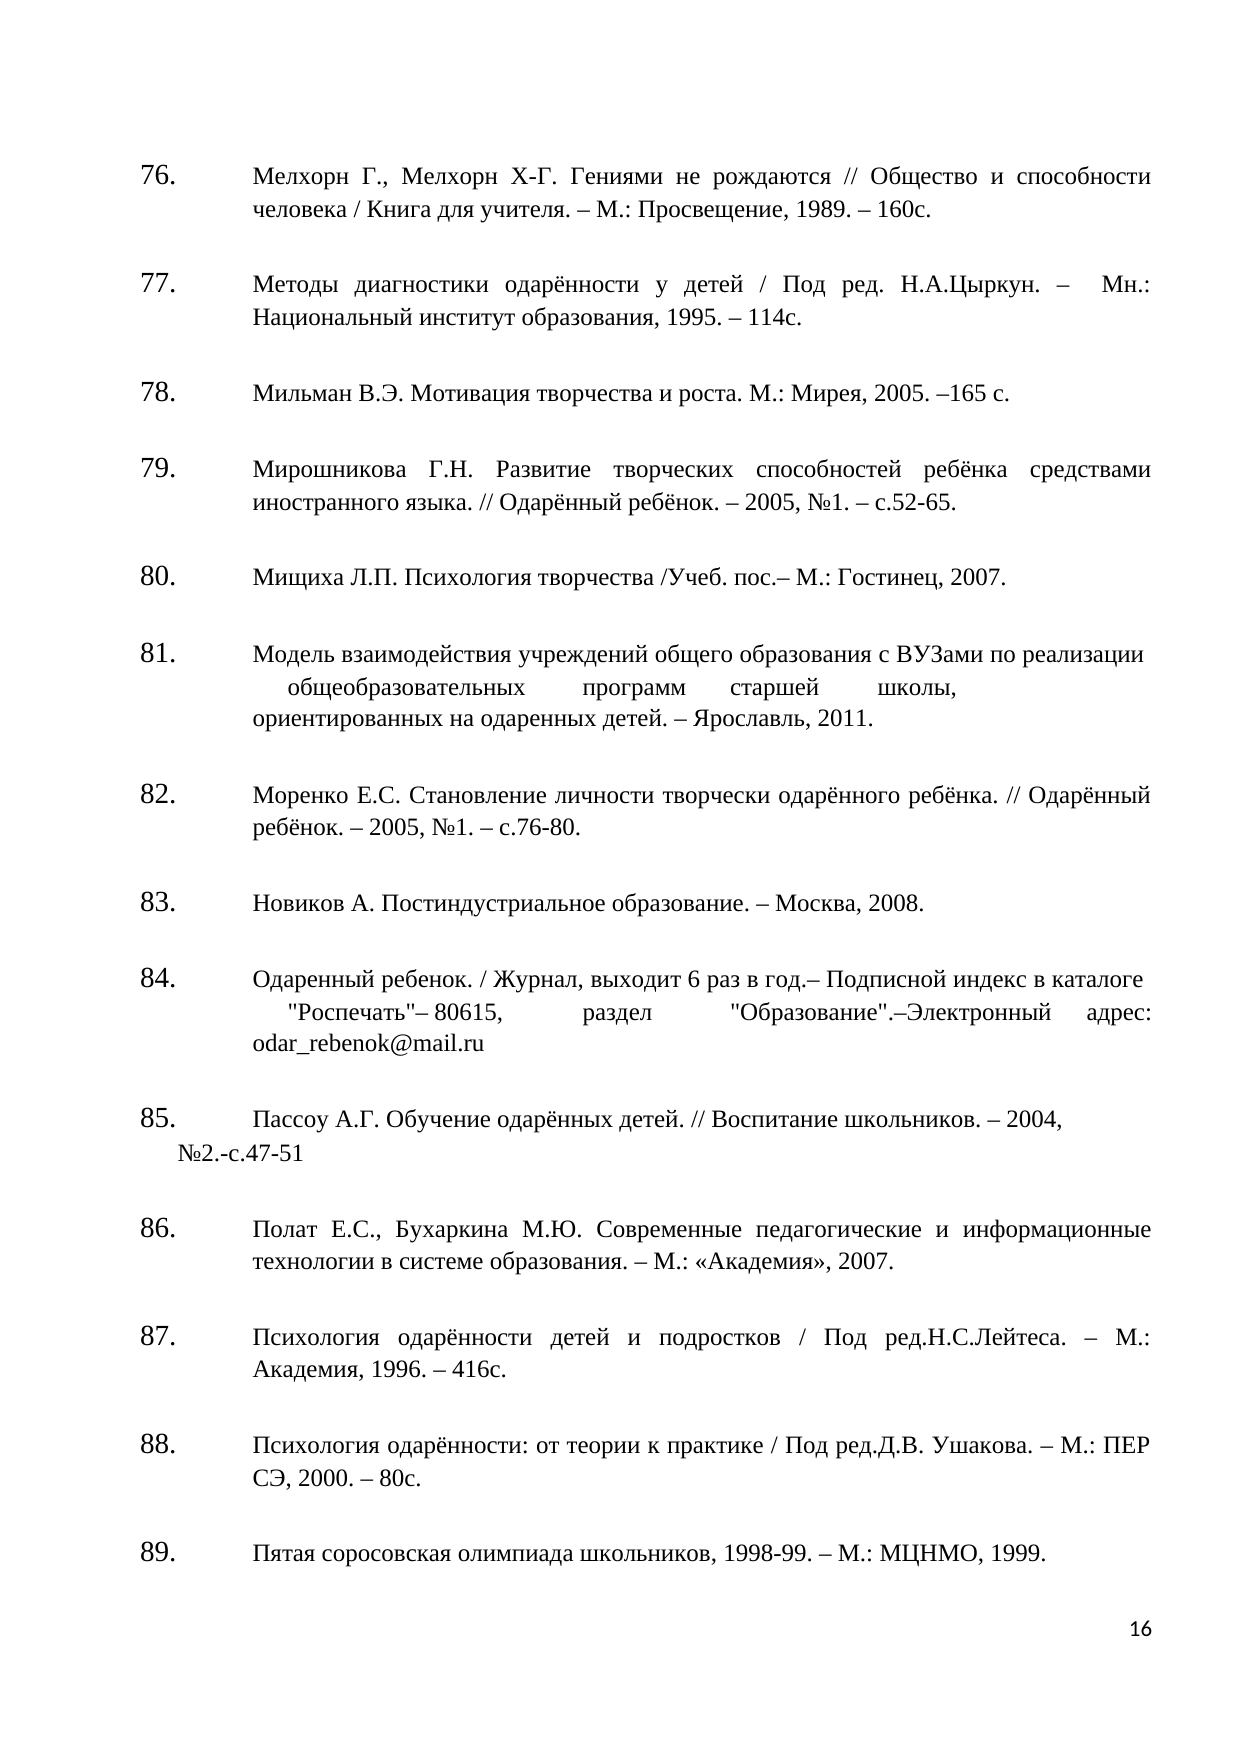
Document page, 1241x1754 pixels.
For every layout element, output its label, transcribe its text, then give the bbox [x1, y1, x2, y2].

text №2.-с.47-51 [177, 1138, 1152, 1167]
list Психология одарённости детей и подростков / Под ред.Н.С.Лейтеса. – М.: Академия, 1996. – 416с. [140, 1318, 1152, 1383]
list Моренко Е.С. Становление личности творчески одарённого ребёнка. // Одарённый ребёнок. – 2005, №1. – с.76-80. [140, 776, 1152, 841]
list Модель взаимодействия учреждений общего образования с ВУЗами по реализации общеобразовательных программ старшей школы, ориентированных на одаренных детей. – Ярославль, 2011. [140, 636, 1152, 732]
list Мирошникова Г.Н. Развитие творческих способностей ребёнка средствами иностранного языка. // Одарённый ребёнок. – 2005, №1. – с.52-65. [140, 451, 1152, 516]
list Новиков А. Постиндустриальное образование. – Москва, 2008. [140, 884, 1152, 917]
list Пятая соросовская олимпиада школьников, 1998-99. – М.: МЦНМО, 1999. [140, 1534, 1152, 1567]
list Полат Е.С., Бухаркина М.Ю. Современные педагогические и информационные технологии в системе образования. – М.: «Академия», 2007. [140, 1210, 1152, 1275]
list Методы диагностики одарённости у детей / Под ред. Н.А.Цыркун. – Мн.: Национальный институт образования, 1995. – 114с. [140, 266, 1152, 331]
list Мищиха Л.П. Психология творчества /Учеб. пос.– М.: Гостинец, 2007. [140, 558, 1152, 592]
list Мелхорн Г., Мелхорн Х-Г. Гениями не рождаются // Общество и способности человека / Книга для учителя. – М.: Просвещение, 1989. – 160с. [140, 157, 1152, 223]
list Психология одарённости: от теории к практике / Под ред.Д.В. Ушакова. – М.: ПЕР СЭ, 2000. – 80с. [140, 1426, 1152, 1491]
list Мильман В.Э. Мотивация творчества и роста. М.: Мирея, 2005. –165 с. [140, 374, 1152, 407]
list Пассоу А.Г. Обучение одарённых детей. // Воспитание школьников. – 2004, [140, 1101, 1152, 1134]
list Одаренный ребенок. / Журнал, выходит 6 раз в год.– Подписной индекс в каталоге "Роспечать"– 80615, раздел "Образование".–Электронный адрес: odar_rebenok@mail.ru [140, 961, 1152, 1057]
